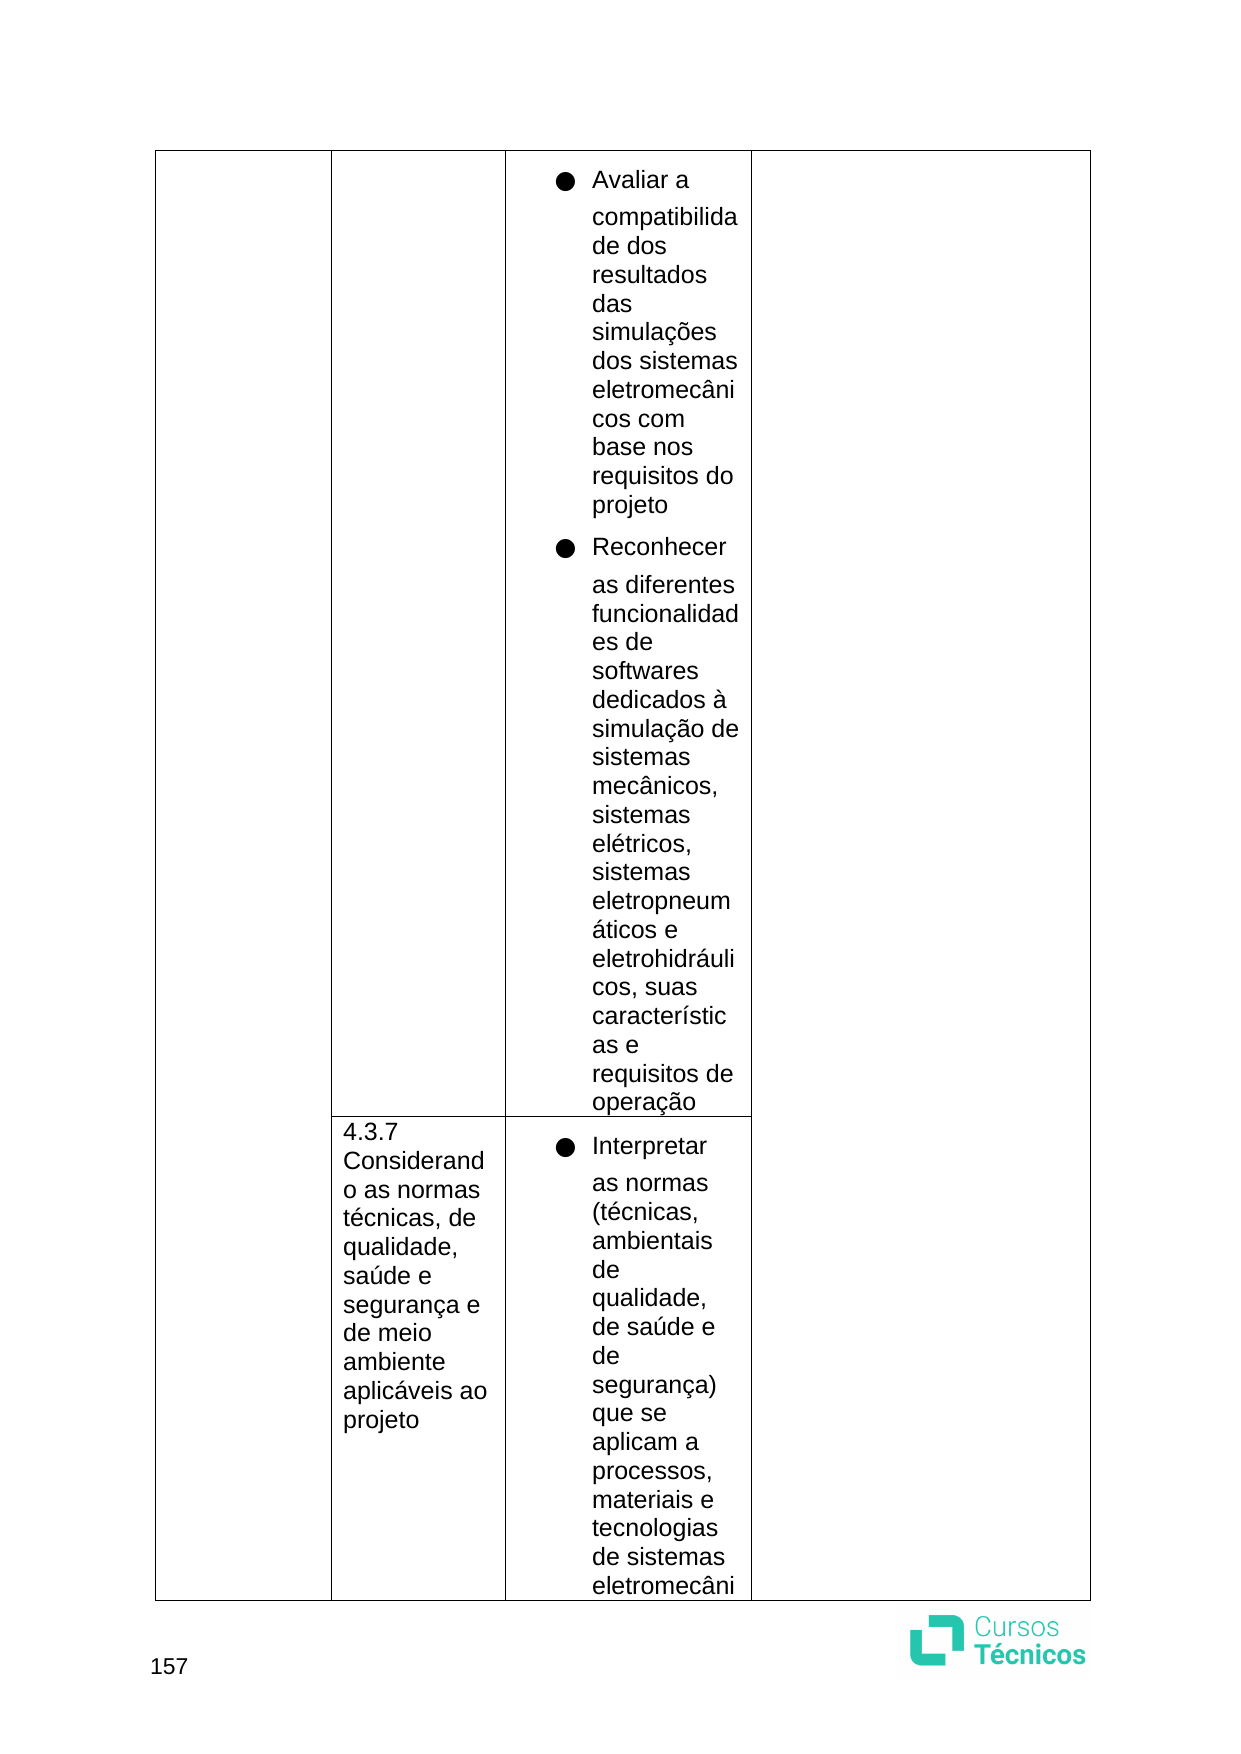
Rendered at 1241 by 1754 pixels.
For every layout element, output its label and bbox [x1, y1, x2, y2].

picture [896, 1603, 1090, 1678]
